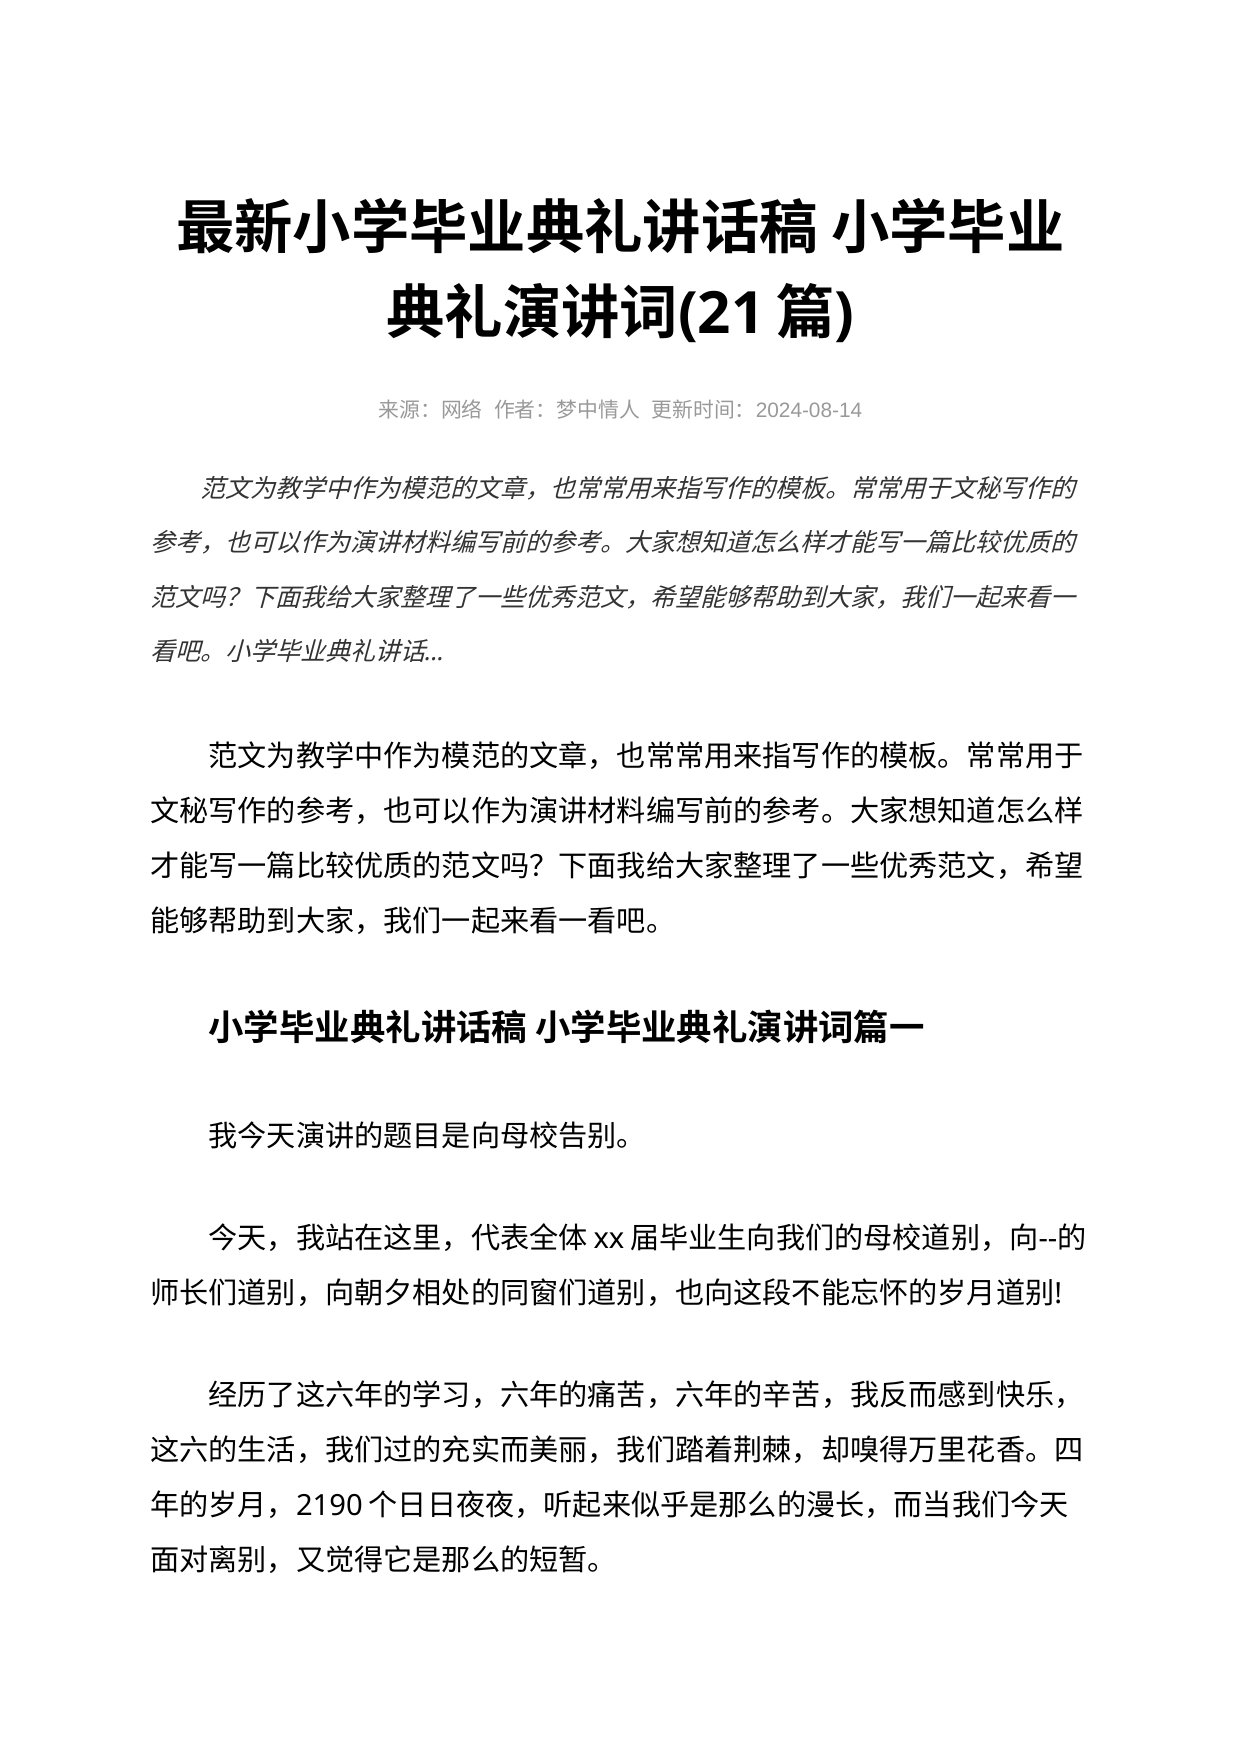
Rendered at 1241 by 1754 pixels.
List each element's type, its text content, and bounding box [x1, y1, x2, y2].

text 我今天演讲的题目是向母校告别。 [150, 1112, 1090, 1155]
text 今天，我站在这里，代表全体xx届毕业生向我们的母校道别，向--的师长们道别，向朝夕相处的同窗们道别，也向这段不能忘怀的岁月道别! [150, 1214, 1090, 1312]
subtitle 最新小学毕业典礼讲话稿 小学毕业典礼演讲词(21篇) [150, 181, 1090, 351]
text 范文为教学中作为模范的文章，也常常用来指写作的模板。常常用于文秘写作的参考，也可以作为演讲材料编写前的参考。大家想知道怎么样才能写一篇比较优质的范文吗？下面我给大家整理了一些优秀范文，希望能够帮助到大家，我们一起来看一看吧。 [150, 733, 1090, 939]
text 范文为教学中作为模范的文章，也常常用来指写作的模板。常常用于文秘写作的参考，也可以作为演讲材料编写前的参考。大家想知道怎么样才能写一篇比较优质的范文吗？下面我给大家整理了一些优秀范文，希望能够帮助到大家，我们一起来看一看吧。小学毕业典礼讲话... [150, 468, 1090, 668]
text 小学毕业典礼讲话稿 小学毕业典礼演讲词篇一 [150, 999, 1090, 1050]
text 来源：网络 作者：梦中情人 更新时间：2024-08-14 [150, 397, 1090, 421]
text 经历了这六年的学习，六年的痛苦，六年的辛苦，我反而感到快乐，这六的生活，我们过的充实而美丽，我们踏着荆棘，却嗅得万里花香。四年的岁月，2190个日日夜夜，听起来似乎是那么的漫长，而当我们今天面对离别，又觉得它是那么的短暂。 [150, 1371, 1090, 1578]
